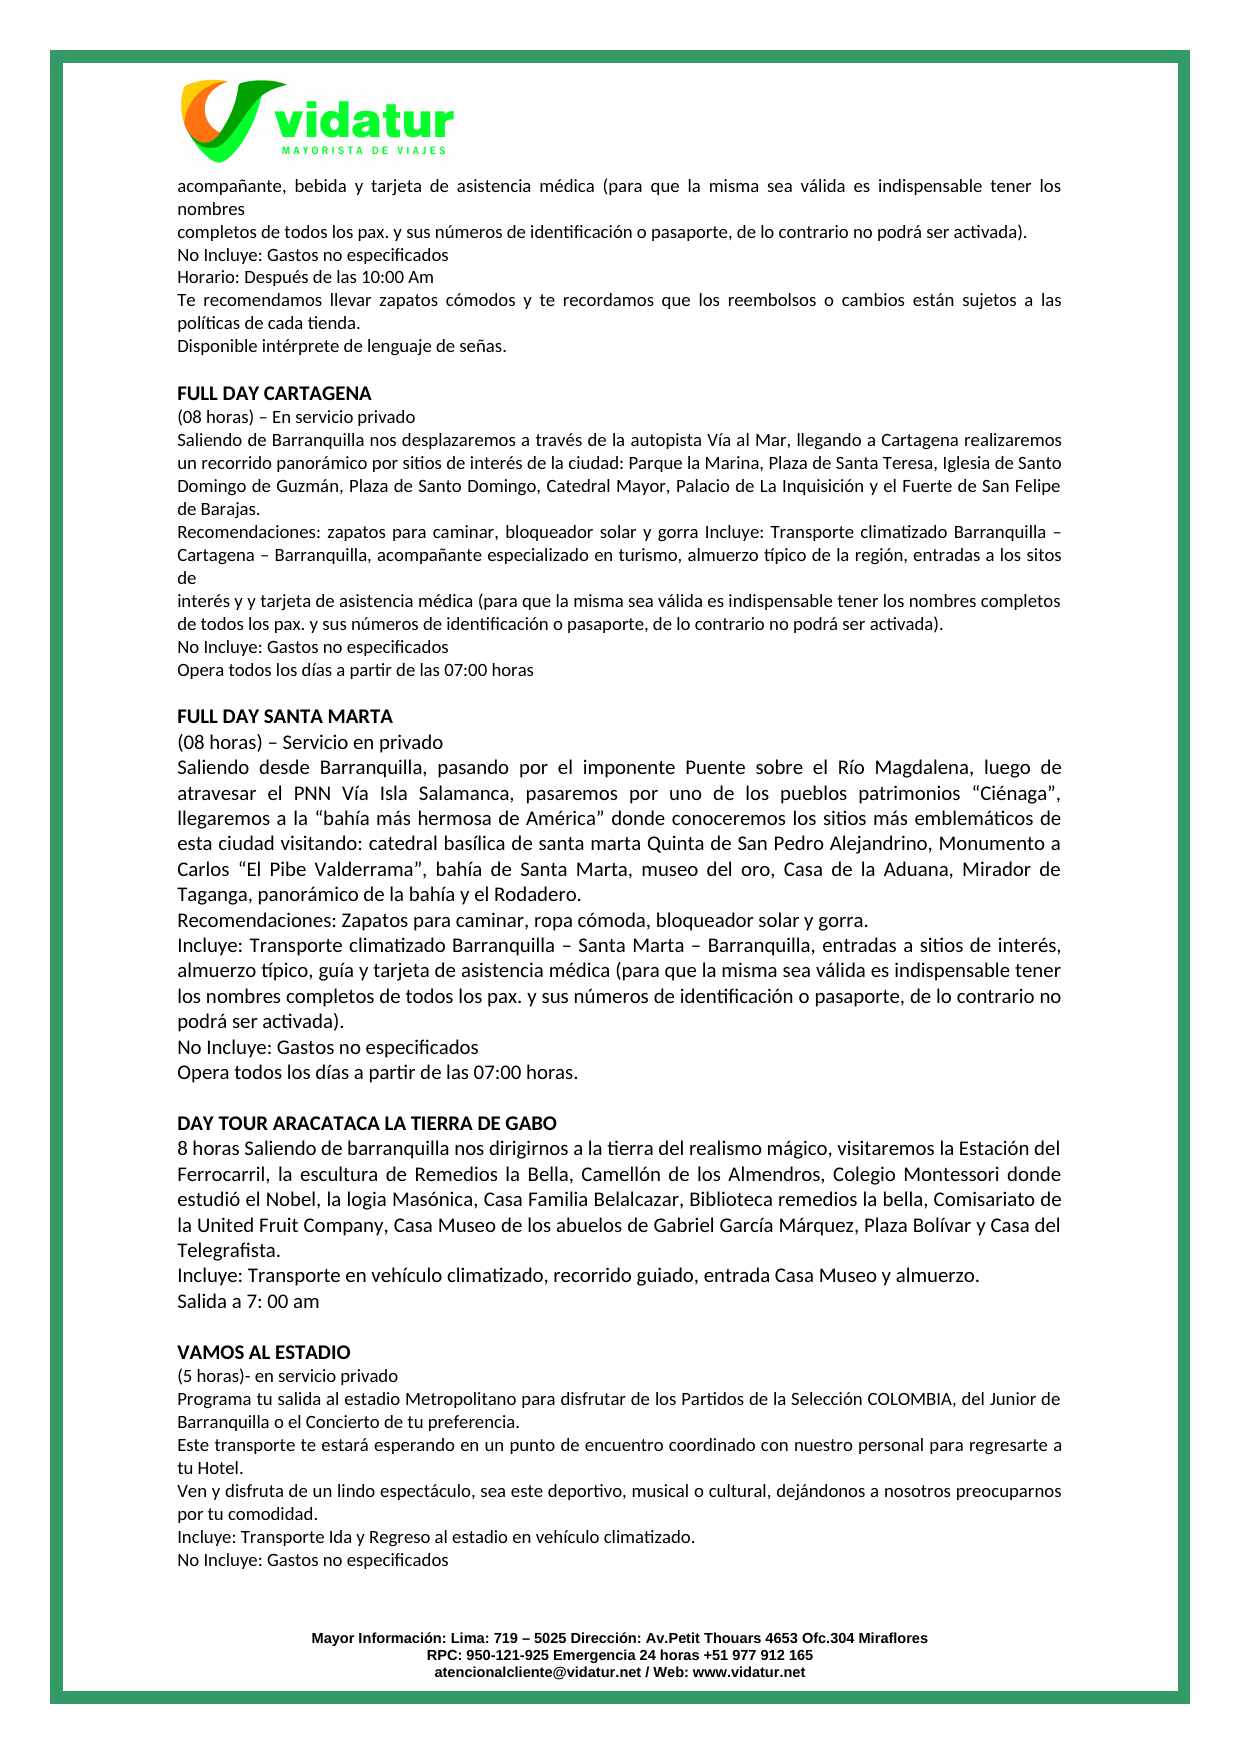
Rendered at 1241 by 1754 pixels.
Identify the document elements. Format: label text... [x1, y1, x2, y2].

text (08 horas) – Servicio en privado [177, 729, 1063, 754]
text 8 horas Saliendo de barranquilla nos dirigirnos a la tierra del realismo mágico, visitaremos la Estación del Ferrocarril, la escultura de Remedios la Bella, Camellón de los Almendros, Colegio Montessori donde estudió el Nobel, la logia Masónica, Casa Familia Belalcazar, Biblioteca remedios la bella, Comisariato de la United Fruit Company, Casa Museo de los abuelos de Gabriel García Márquez, Plaza Bolívar y Casa del Telegrafista. [177, 1136, 1063, 1263]
text Recomendaciones: zapatos para caminar, bloqueador solar y gorra Incluye: Transporte climatizado Barranquilla – Cartagena – Barranquilla, acompañante especializado en turismo, almuerzo típico de la región, entradas a los sitos de [177, 520, 1063, 589]
text Te recomendamos llevar zapatos cómodos y te recordamos que los reembolsos o cambios están sujetos a las políticas de cada tienda. [177, 288, 1063, 334]
text Saliendo de Barranquilla nos desplazaremos a través de la autopista Vía al Mar, llegando a Cartagena realizaremos un recorrido panorámico por sitios de interés de la ciudad: Parque la Marina, Plaza de Santa Teresa, Iglesia de Santo Domingo de Guzmán, Plaza de Santo Domingo, Catedral Mayor, Palacio de La Inquisición y el Fuerte de San Felipe de Barajas. [177, 428, 1063, 520]
text Programa tu salida al estadio Metropolitano para disfrutar de los Partidos de la Selección COLOMBIA, del Junior de Barranquilla o el Concierto de tu preferencia. [177, 1387, 1063, 1433]
text DAY TOUR ARACATACA LA TIERRA DE GABO [177, 1110, 1063, 1136]
text No Incluye: Gastos no especificados [177, 243, 1063, 266]
text Incluye: Transporte climatizado Barranquilla – Santa Marta – Barranquilla, entradas a sitios de interés, almuerzo típico, guía y tarjeta de asistencia médica (para que la misma sea válida es indispensable tener los nombres completos de todos los pax. y sus números de identificación o pasaporte, de lo contrario no podrá ser activada). [177, 932, 1063, 1034]
text Disponible intérprete de lenguaje de señas. [177, 334, 1063, 357]
text Ven y disfruta de un lindo espectáculo, sea este deportivo, musical o cultural, dejándonos a nosotros preocuparnos por tu comodidad. [177, 1479, 1063, 1525]
text No Incluye: Gastos no especificados [177, 635, 1063, 658]
text Opera todos los días a partir de las 07:00 horas [177, 658, 1063, 681]
text Salida a 7: 00 am [177, 1288, 1063, 1313]
picture [177, 73, 456, 164]
text No Incluye: Gastos no especificados [177, 1548, 1063, 1571]
text completos de todos los pax. y sus números de identificación o pasaporte, de lo contrario no podrá ser activada). [177, 220, 1063, 243]
text interés y y tarjeta de asistencia médica (para que la misma sea válida es indispensable tener los nombres completos de todos los pax. y sus números de identificación o pasaporte, de lo contrario no podrá ser activada). [177, 589, 1063, 635]
text (5 horas)- en servicio privado [177, 1364, 1063, 1387]
text Opera todos los días a partir de las 07:00 horas. [177, 1059, 1063, 1085]
text Incluye: Transporte Ida y Regreso al estadio en vehículo climatizado. [177, 1525, 1063, 1548]
text Este transporte te estará esperando en un punto de encuentro coordinado con nuestro personal para regresarte a tu Hotel. [177, 1433, 1063, 1479]
text Saliendo desde Barranquilla, pasando por el imponente Puente sobre el Río Magdalena, luego de atravesar el PNN Vía Isla Salamanca, pasaremos por uno de los pueblos patrimonios “Ciénaga”, llegaremos a la “bahía más hermosa de América” donde conoceremos los sitios más emblemáticos de esta ciudad visitando: catedral basílica de santa marta Quinta de San Pedro Alejandrino, Monumento a Carlos “El Pibe Valderrama”, bahía de Santa Marta, museo del oro, Casa de la Aduana, Mirador de Taganga, panorámico de la bahía y el Rodadero. [177, 754, 1063, 907]
text FULL DAY SANTA MARTA [177, 703, 1063, 729]
text Incluye: Transporte en vehículo climatizado, recorrido guiado, entrada Casa Museo y almuerzo. [177, 1263, 1063, 1288]
text (08 horas) – En servicio privado [177, 406, 1063, 428]
text Horario: Después de las 10:00 Am [177, 266, 1063, 288]
text No Incluye: Gastos no especificados [177, 1034, 1063, 1059]
text Recomendaciones: Zapatos para caminar, ropa cómoda, bloqueador solar y gorra. [177, 907, 1063, 932]
text VAMOS AL ESTADIO [177, 1339, 1063, 1364]
text FULL DAY CARTAGENA [177, 380, 1063, 406]
